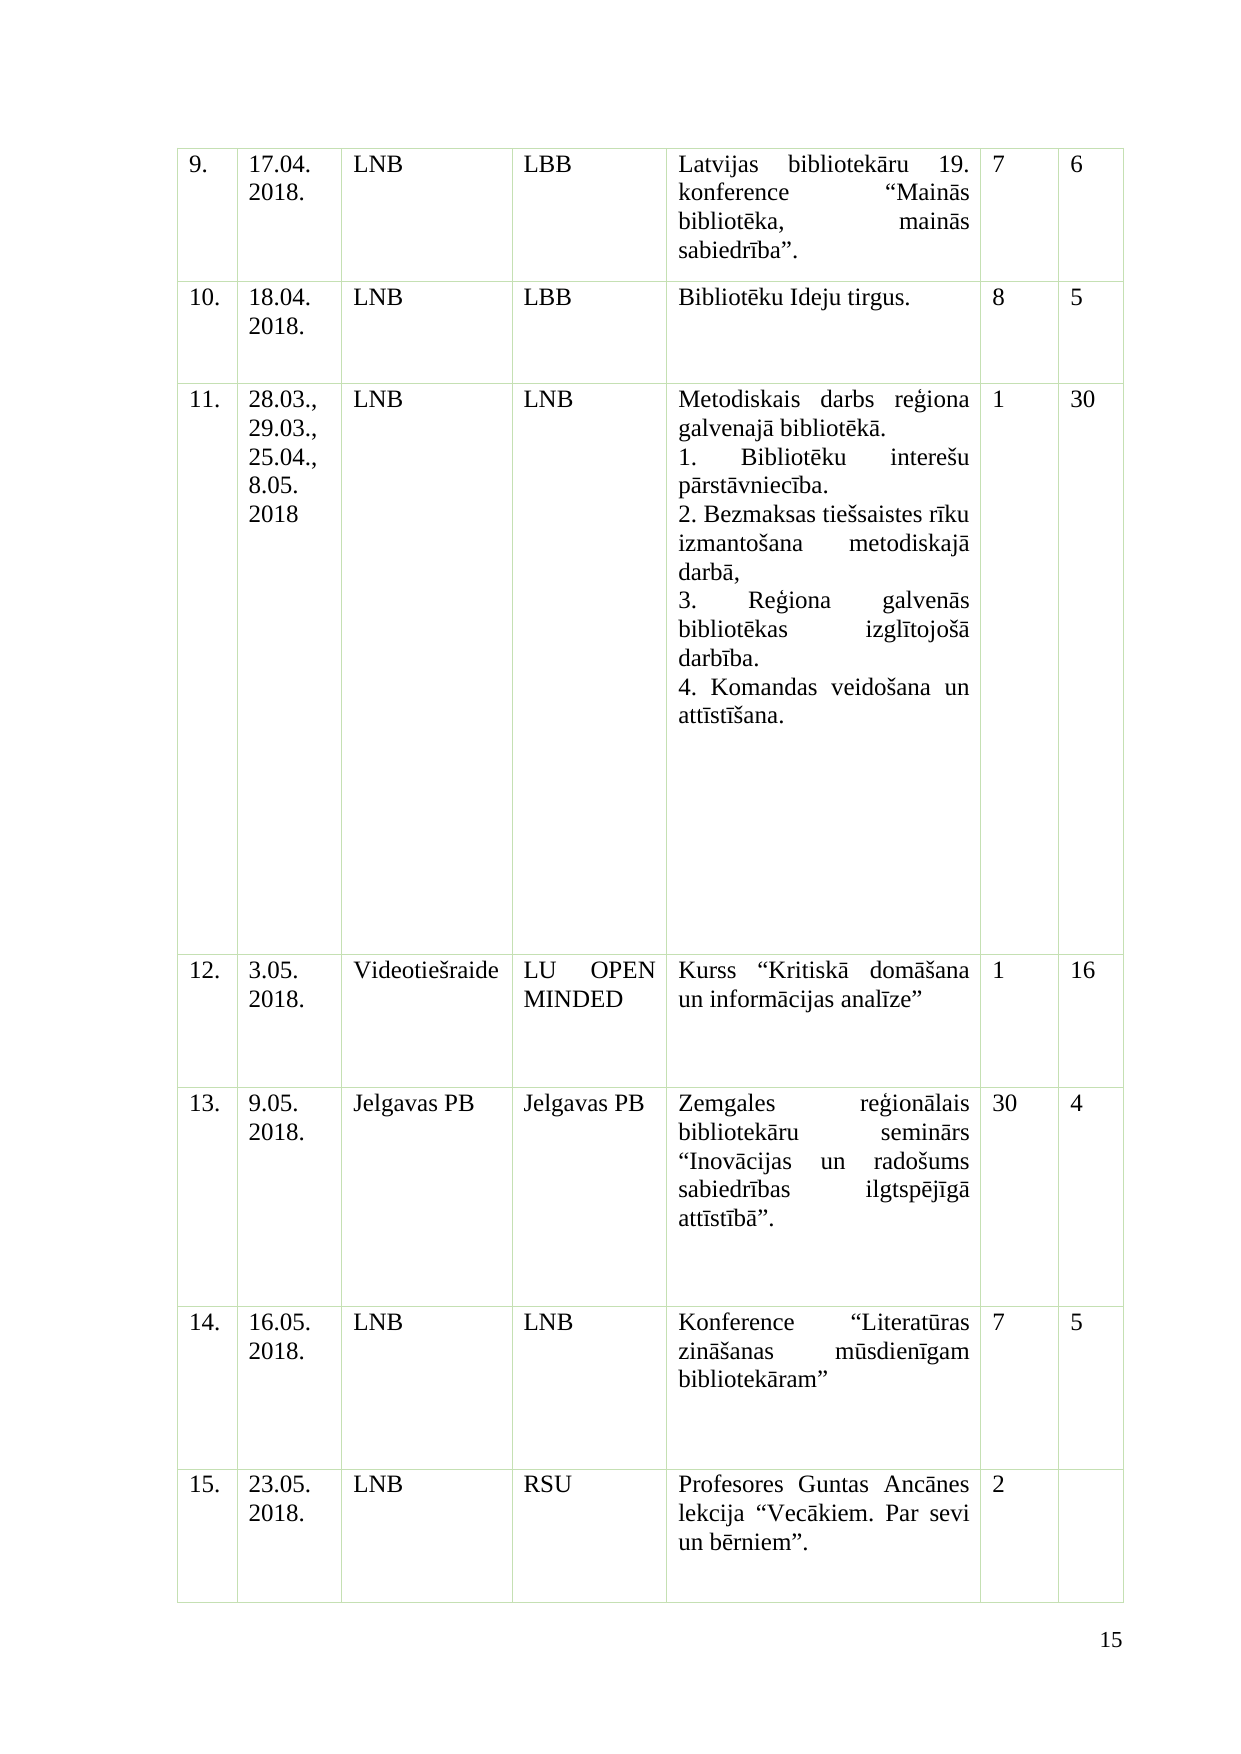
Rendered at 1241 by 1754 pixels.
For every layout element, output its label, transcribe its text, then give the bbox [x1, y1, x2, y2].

table_cell 11. [178, 384, 237, 954]
table_cell 15. [178, 1470, 237, 1602]
table_cell 28.03., 29.03., 25.04., 8.05. 2018 [238, 384, 341, 954]
table_cell RSU [513, 1470, 666, 1602]
table_cell LNB [342, 1307, 512, 1468]
table_cell 7 [981, 1307, 1058, 1468]
table_cell 1 [981, 955, 1058, 1087]
table_cell Jelgavas PB [513, 1088, 666, 1306]
table_cell [1059, 1470, 1123, 1602]
table_cell 5 [1059, 1307, 1123, 1468]
table_cell Zemgales reģionālais bibliotekāru seminārs “Inovācijas un radošums sabiedrības ilgtspējīgā attīstībā”. [667, 1088, 980, 1306]
table_cell LNB [513, 384, 666, 954]
table_cell 30 [1059, 384, 1123, 954]
table_cell LU OPEN MINDED [513, 955, 666, 1087]
table_cell 14. [178, 1307, 237, 1468]
table_cell 18.04. 2018. [238, 282, 341, 383]
table_cell Kurss “Kritiskā domāšana un informācijas analīze” [667, 955, 980, 1087]
table_cell LNB [342, 282, 512, 383]
table_cell LNB [342, 149, 512, 281]
table_cell 8 [981, 282, 1058, 383]
table_cell LBB [513, 149, 666, 281]
table_cell 16.05. 2018. [238, 1307, 341, 1468]
table_cell LNB [342, 384, 512, 954]
table_cell 5 [1059, 282, 1123, 383]
table_cell 12. [178, 955, 237, 1087]
table_cell Videotiešraide [342, 955, 512, 1087]
table_cell 16 [1059, 955, 1123, 1087]
table_cell 9. [178, 149, 237, 281]
table_cell Jelgavas PB [342, 1088, 512, 1306]
table_cell Profesores Guntas Ancānes lekcija “Vecākiem. Par sevi un bērniem”. [667, 1470, 980, 1602]
table_cell Latvijas bibliotekāru 19. konference “Mainās bibliotēka, mainās sabiedrība”. [667, 149, 980, 281]
table_cell 3.05. 2018. [238, 955, 341, 1087]
table_cell 4 [1059, 1088, 1123, 1306]
table_cell 9.05. 2018. [238, 1088, 341, 1306]
table_cell LNB [342, 1470, 512, 1602]
table_cell 6 [1059, 149, 1123, 281]
table_cell 2 [981, 1470, 1058, 1602]
table_cell 23.05. 2018. [238, 1470, 341, 1602]
table_cell 7 [981, 149, 1058, 281]
table_cell 1 [981, 384, 1058, 954]
table_cell 17.04. 2018. [238, 149, 341, 281]
table_cell LBB [513, 282, 666, 383]
table_cell 13. [178, 1088, 237, 1306]
table_cell 10. [178, 282, 237, 383]
table_cell Metodiskais darbs reģiona galvenajā bibliotēkā. 1. Bibliotēku interešu pārstāvniecība. 2. Bezmaksas tiešsaistes rīku izmantošana metodiskajā darbā, 3. Reģiona galvenās bibliotēkas izglītojošā darbība. 4. Komandas veidošana un attīstīšana. [667, 384, 980, 954]
table_cell LNB [513, 1307, 666, 1468]
table_cell Bibliotēku Ideju tirgus. [667, 282, 980, 383]
table_cell 30 [981, 1088, 1058, 1306]
table_cell Konference “Literatūras zināšanas mūsdienīgam bibliotekāram” [667, 1307, 980, 1468]
